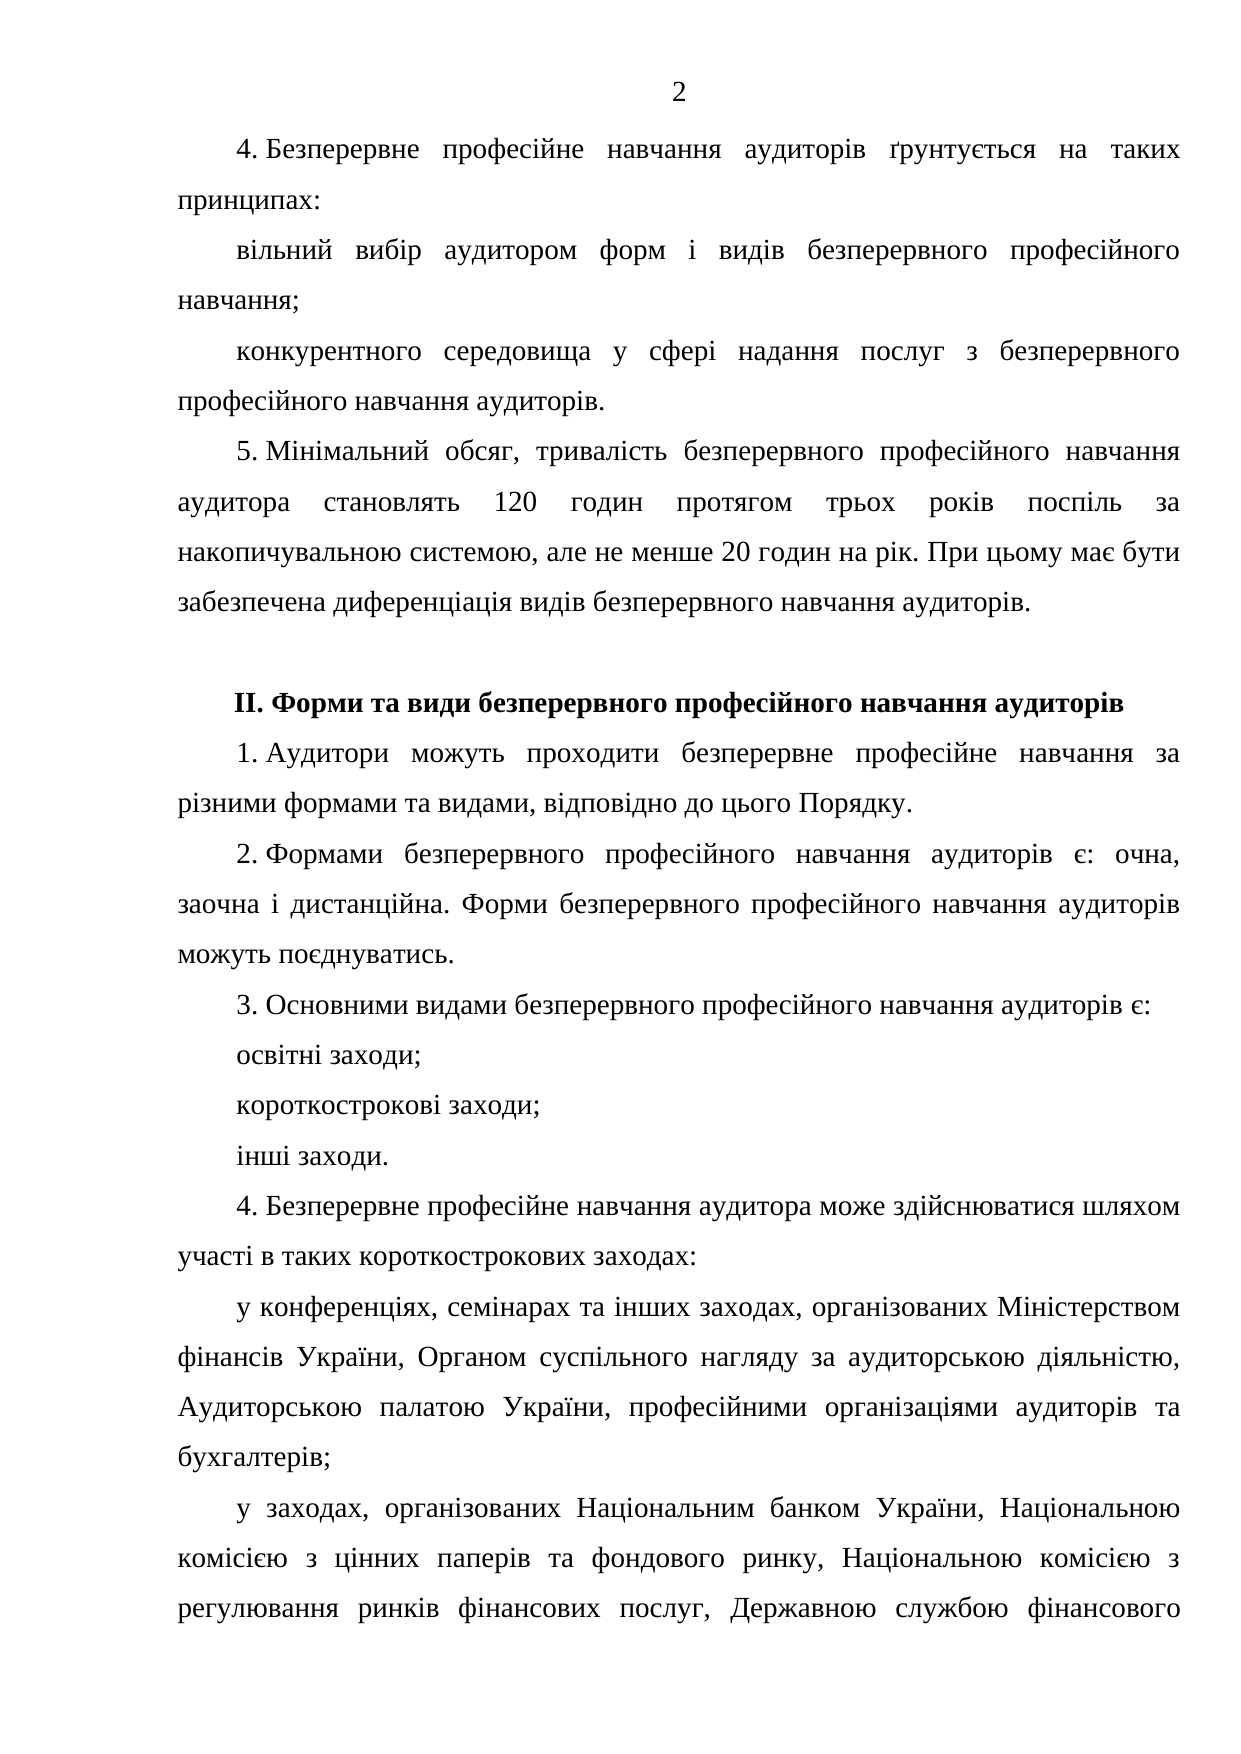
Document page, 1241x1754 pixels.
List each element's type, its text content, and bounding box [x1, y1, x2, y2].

text у конференціях, семінарах та інших заходах, організованих Міністерством фінансів України, Органом суспільного нагляду за аудиторською діяльністю, Аудиторською палатою України, професійними організаціями аудиторів та бухгалтерів; [177, 1289, 1181, 1473]
text 4. Безперервне професійне навчання аудиторів ґрунтується на таких принципах: [177, 131, 1181, 215]
text інші заходи. [177, 1138, 1181, 1171]
text 2. Формами безперервного професійного навчання аудиторів є: очна, заочна і дистанційна. Форми безперервного професійного навчання аудиторів можуть поєднуватись. [177, 836, 1181, 970]
text конкурентного середовища у сфері надання послуг з безперервного професійного навчання аудиторів. [177, 333, 1181, 417]
text освітні заходи; [177, 1037, 1181, 1071]
text 4. Безперервне професійне навчання аудитора може здійснюватися шляхом участі в таких короткострокових заходах: [177, 1188, 1181, 1272]
text вільний вибір аудитором форм і видів безперервного професійного навчання; [177, 232, 1181, 316]
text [177, 1490, 1181, 1624]
text 5. Мінімальний обсяг, тривалість безперервного професійного навчання аудитора становлять 120 годин протягом трьох років поспіль за накопичувальною системою, але не менше 20 годин на рік. При цьому має бути забезпечена диференціація видів безперервного навчання аудиторів. [177, 433, 1181, 618]
text короткострокові заходи; [177, 1087, 1181, 1121]
text IІ. Форми та види безперервного професійного навчання аудиторів [177, 685, 1181, 718]
text 3. Основними видами безперервного професійного навчання аудиторів є: [177, 987, 1181, 1020]
text 1. Аудитори можуть проходити безперервне професійне навчання за різними формами та видами, відповідно до цього Порядку. [177, 735, 1181, 819]
